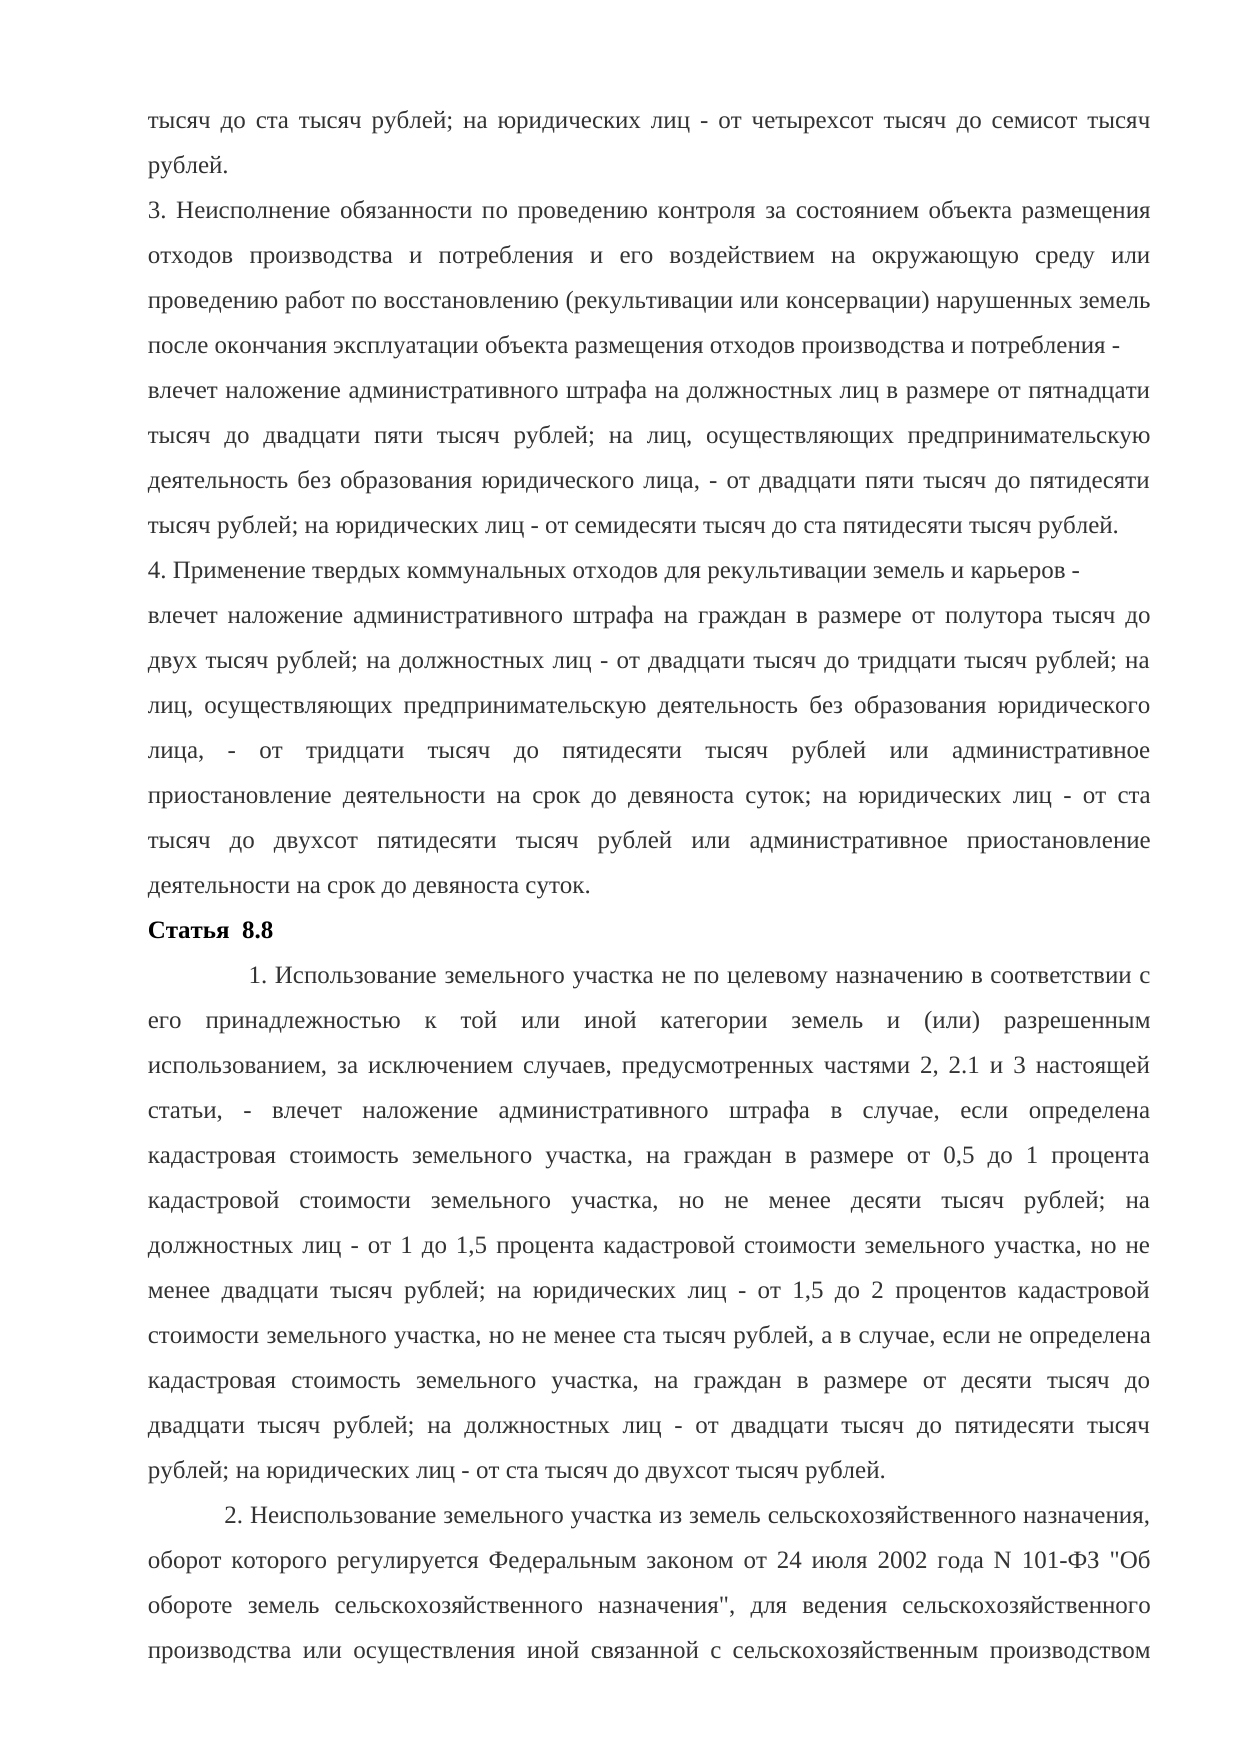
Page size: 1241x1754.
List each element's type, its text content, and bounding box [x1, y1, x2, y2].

text Статья 8.8 [148, 899, 1152, 944]
text 1. Использование земельного участка не по целевому назначению в соответствии с его принадлежностью к той или иной категории земель и (или) разрешенным использованием, за исключением случаев, предусмотренных частями 2, 2.1 и 3 настоящей статьи, - влечет наложение административного штрафа в случае, если определена кадастровая стоимость земельного участка, на граждан в размере от 0,5 до 1 процента кадастровой стоимости земельного участка, но не менее десяти тысяч рублей; на должностных лиц - от 1 до 1,5 процента кадастровой стоимости земельного участка, но не менее двадцати тысяч рублей; на юридических лиц - от 1,5 до 2 процентов кадастровой стоимости земельного участка, но не менее ста тысяч рублей, а в случае, если не определена кадастровая стоимость земельного участка, на граждан в размере от десяти тысяч до двадцати тысяч рублей; на должностных лиц - от двадцати тысяч до пятидесяти тысяч рублей; на юридических лиц - от ста тысяч до двухсот тысяч рублей. [148, 944, 1152, 1484]
text 3. Неисполнение обязанности по проведению контроля за состоянием объекта размещения отходов производства и потребления и его воздействием на окружающую среду или проведению работ по восстановлению (рекультивации или консервации) нарушенных земель после окончания эксплуатации объекта размещения отходов производства и потребления - [148, 179, 1152, 359]
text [148, 89, 1152, 179]
text 4. Применение твердых коммунальных отходов для рекультивации земель и карьеров - [148, 539, 1152, 584]
text влечет наложение административного штрафа на граждан в размере от полутора тысяч до двух тысяч рублей; на должностных лиц - от двадцати тысяч до тридцати тысяч рублей; на лиц, осуществляющих предпринимательскую деятельность без образования юридического лица, - от тридцати тысяч до пятидесяти тысяч рублей или административное приостановление деятельности на срок до девяноста суток; на юридических лиц - от ста тысяч до двухсот пятидесяти тысяч рублей или административное приостановление деятельности на срок до девяноста суток. [148, 584, 1152, 899]
text влечет наложение административного штрафа на должностных лиц в размере от пятнадцати тысяч до двадцати пяти тысяч рублей; на лиц, осуществляющих предпринимательскую деятельность без образования юридического лица, - от двадцати пяти тысяч до пятидесяти тысяч рублей; на юридических лиц - от семидесяти тысяч до ста пятидесяти тысяч рублей. [148, 359, 1152, 539]
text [148, 1484, 1152, 1664]
